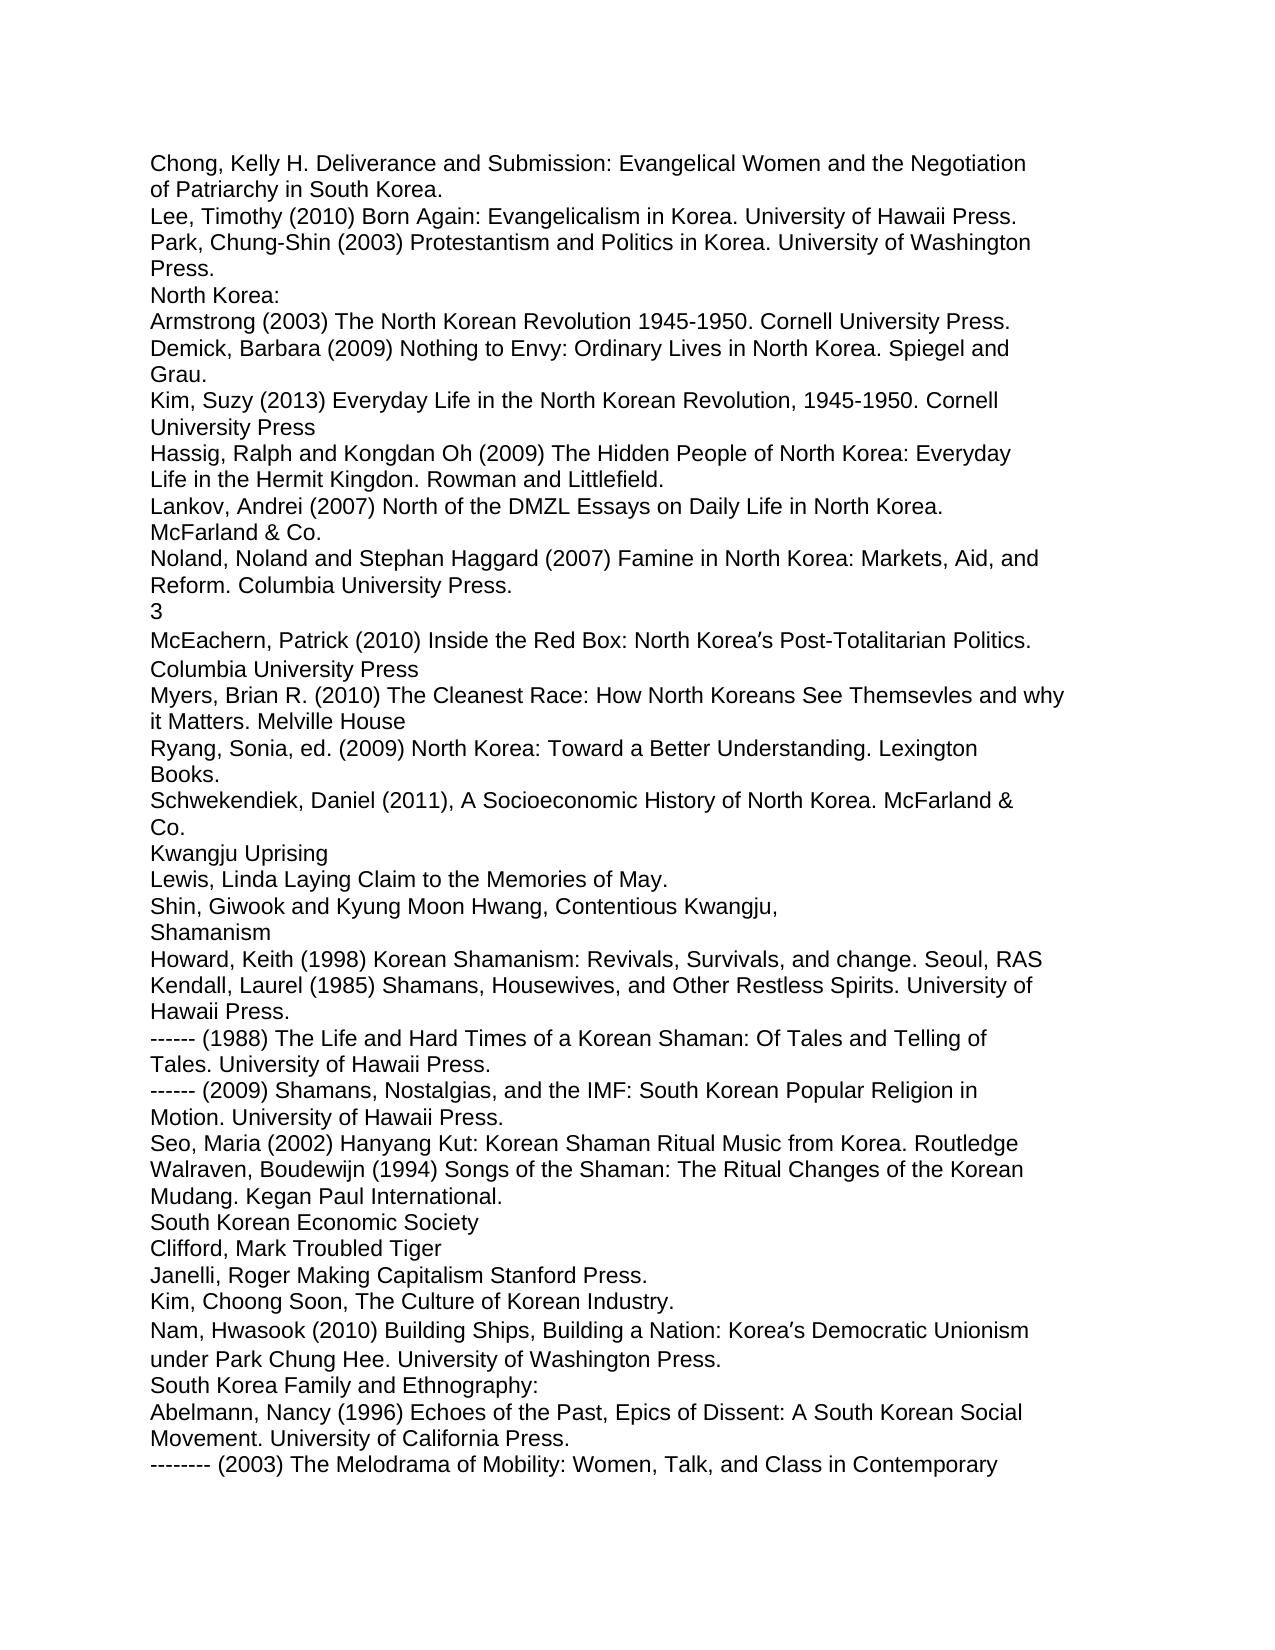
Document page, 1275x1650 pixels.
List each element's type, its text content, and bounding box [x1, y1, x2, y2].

text -------- (2003) The Melodrama of Mobility: Women, Talk, and Class in Contemporary [150, 1451, 1125, 1477]
text University Press [150, 413, 1125, 440]
text Clifford, Mark Troubled Tiger [150, 1235, 1125, 1262]
text 3 [150, 598, 1125, 624]
text Demick, Barbara (2009) Nothing to Envy: Ordinary Lives in North Korea. Spiegel and [150, 334, 1125, 361]
text Park, Chung-Shin (2003) Protestantism and Politics in Korea. University of Washington [150, 229, 1125, 255]
text ------ (2009) Shamans, Nostalgias, and the IMF: South Korean Popular Religion in [150, 1077, 1125, 1104]
text Tales. University of Hawaii Press. [150, 1051, 1125, 1077]
text Press. [150, 255, 1125, 282]
text Kendall, Laurel (1985) Shamans, Housewives, and Other Restless Spirits. University of [150, 972, 1125, 998]
text ------ (1988) The Life and Hard Times of a Korean Shaman: Of Tales and Telling of [150, 1024, 1125, 1051]
text McFarland & Co. [150, 519, 1125, 545]
text Myers, Brian R. (2010) The Cleanest Race: How North Koreans See Themsevles and why [150, 682, 1125, 708]
text Shin, Giwook and Kyung Moon Hwang, Contentious Kwangju, [150, 893, 1125, 919]
text Janelli, Roger Making Capitalism Stanford Press. [150, 1262, 1125, 1288]
text Walraven, Boudewijn (1994) Songs of the Shaman: The Ritual Changes of the Korean [150, 1156, 1125, 1183]
text Armstrong (2003) The North Korean Revolution 1945-1950. Cornell University Press. [150, 308, 1125, 334]
text Reform. Columbia University Press. [150, 572, 1125, 598]
text Books. [150, 761, 1125, 787]
text South Korean Economic Society [150, 1209, 1125, 1235]
text Lankov, Andrei (2007) North of the DMZL Essays on Daily Life in North Korea. [150, 493, 1125, 519]
text Abelmann, Nancy (1996) Echoes of the Past, Epics of Dissent: A South Korean Social [150, 1398, 1125, 1425]
text under Park Chung Hee. University of Washington Press. [150, 1346, 1125, 1372]
text Motion. University of Hawaii Press. [150, 1104, 1125, 1130]
text Noland, Noland and Stephan Haggard (2007) Famine in North Korea: Markets, Aid, and [150, 545, 1125, 572]
text Mudang. Kegan Paul International. [150, 1183, 1125, 1209]
text Kim, Suzy (2013) Everyday Life in the North Korean Revolution, 1945-1950. Cornell [150, 387, 1125, 413]
text Lewis, Linda Laying Claim to the Memories of May. [150, 866, 1125, 893]
text Lee, Timothy (2010) Born Again: Evangelicalism in Korea. University of Hawaii Press. [150, 203, 1125, 229]
text Shamanism [150, 919, 1125, 946]
text South Korea Family and Ethnography: [150, 1372, 1125, 1398]
text Nam, Hwasook (2010) Building Ships, Building a Nation: Korea’s Democratic Unionism [150, 1314, 1125, 1346]
text Hassig, Ralph and Kongdan Oh (2009) The Hidden People of North Korea: Everyday [150, 440, 1125, 466]
text Seo, Maria (2002) Hanyang Kut: Korean Shaman Ritual Music from Korea. Routledge [150, 1130, 1125, 1156]
text of Patriarchy in South Korea. [150, 176, 1125, 203]
text it Matters. Melville House [150, 708, 1125, 735]
text Chong, Kelly H. Deliverance and Submission: Evangelical Women and the Negotiation [150, 150, 1125, 176]
text Co. [150, 814, 1125, 840]
text Kim, Choong Soon, The Culture of Korean Industry. [150, 1288, 1125, 1314]
text Kwangju Uprising [150, 840, 1125, 866]
text North Korea: [150, 282, 1125, 308]
text Hawaii Press. [150, 998, 1125, 1024]
text Ryang, Sonia, ed. (2009) North Korea: Toward a Better Understanding. Lexington [150, 735, 1125, 761]
text Schwekendiek, Daniel (2011), A Socioeconomic History of North Korea. McFarland & [150, 787, 1125, 814]
text McEachern, Patrick (2010) Inside the Red Box: North Korea’s Post-Totalitarian Politics. [150, 624, 1125, 656]
text Columbia University Press [150, 656, 1125, 682]
text Movement. University of California Press. [150, 1425, 1125, 1451]
text Grau. [150, 361, 1125, 387]
text Life in the Hermit Kingdon. Rowman and Littlefield. [150, 466, 1125, 493]
text Howard, Keith (1998) Korean Shamanism: Revivals, Survivals, and change. Seoul, RAS [150, 946, 1125, 972]
